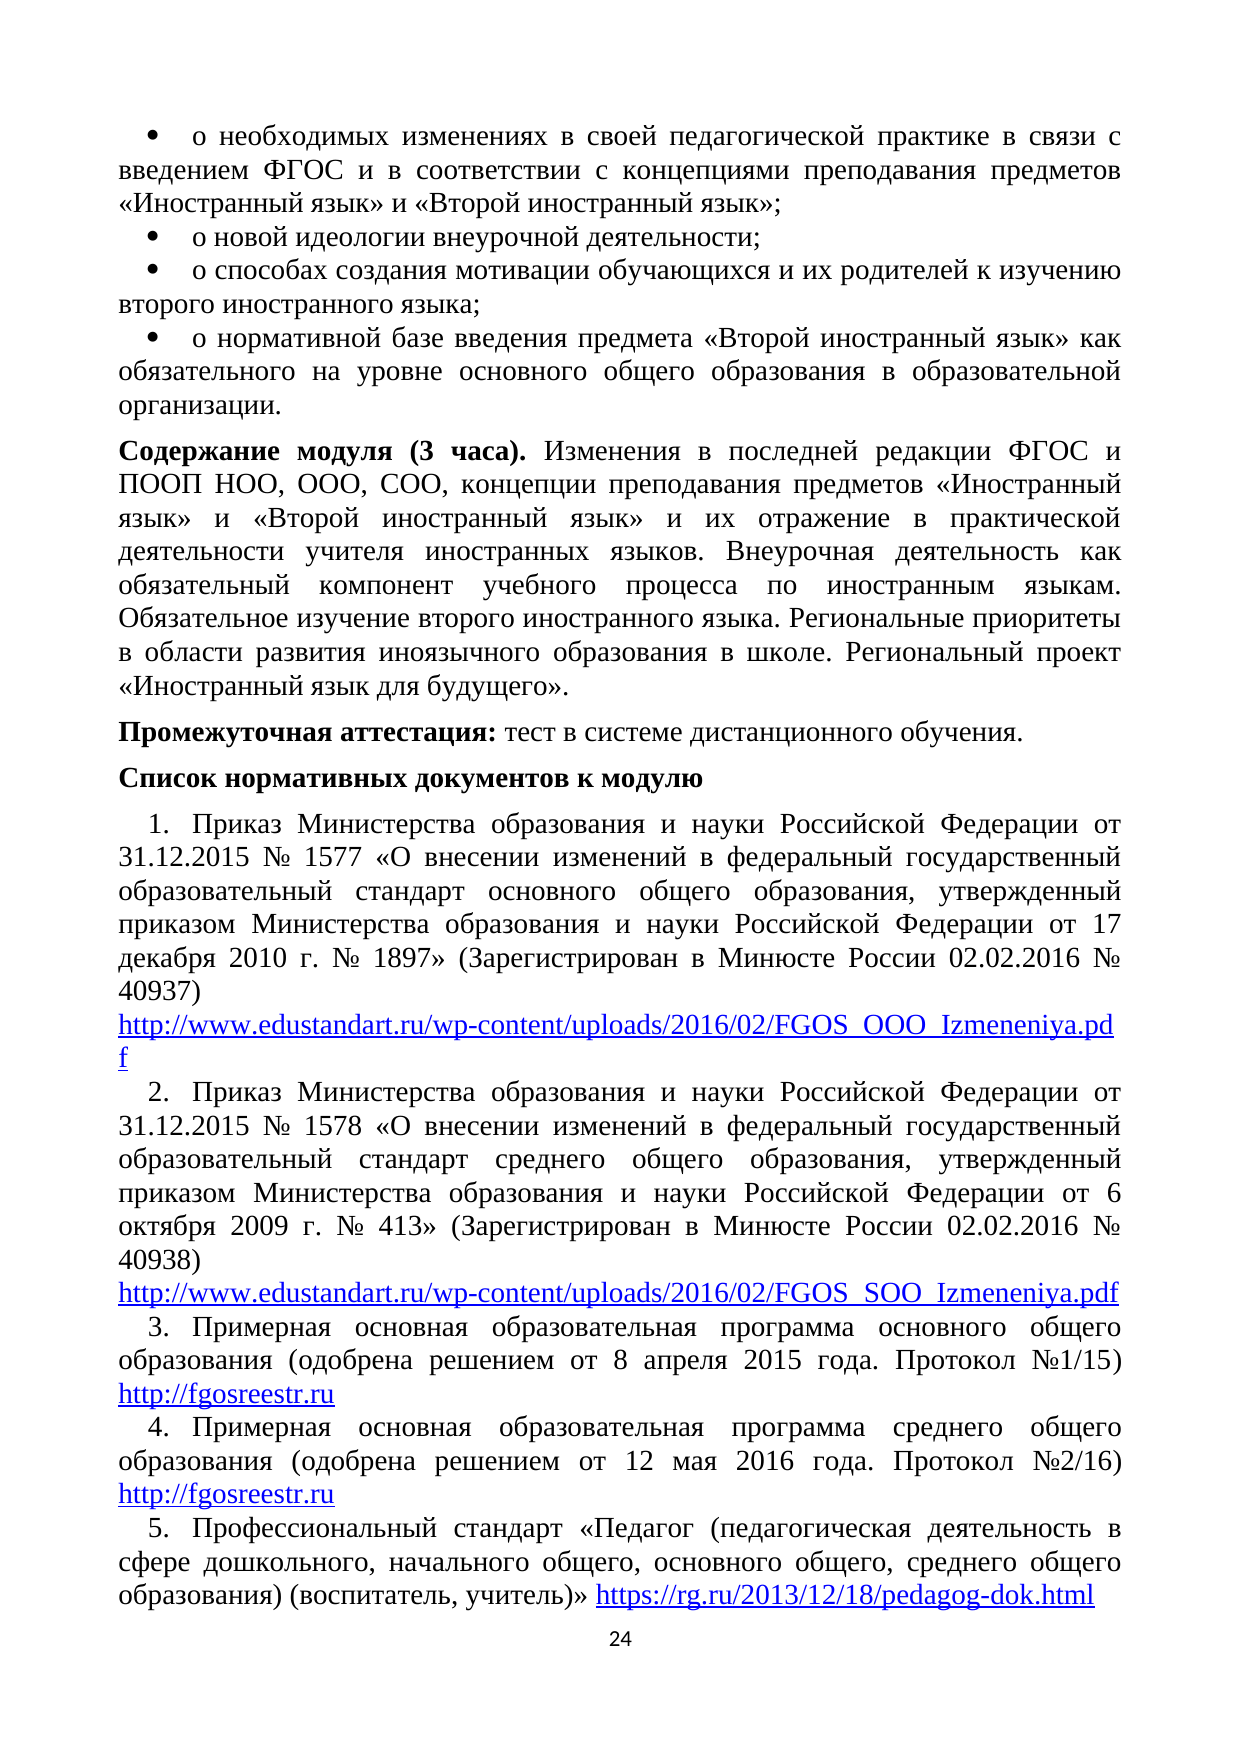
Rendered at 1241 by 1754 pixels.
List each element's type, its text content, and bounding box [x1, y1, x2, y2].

list о необходимых изменениях в своей педагогической практике в связи с введением ФГОС и в соответствии с концепциями преподавания предметов «Иностранный язык» и «Второй иностранный язык»; [118, 118, 1122, 219]
list Примерная основная образовательная программа основного общего образования (одобрена решением от 8 апреля 2015 года. Протокол №1/15) http://fgosreestr.ru [118, 1309, 1122, 1409]
text Промежуточная аттестация: тест в системе дистанционного обучения. [118, 714, 1122, 747]
text Список нормативных документов к модулю [118, 760, 1122, 793]
list Приказ Министерства образования и науки Российской Федерации от 31.12.2015 № 1577 «О внесении изменений в федеральный государственный образовательный стандарт основного общего образования, утвержденный приказом Министерства образования и науки Российской Федерации от 17 декабря 2010 г. № 1897» (Зарегистрирован в Минюсте России 02.02.2016 № 40937) http://www.edustandart.ru/wp-content/uploads/2016/02/FGOS_OOO_Izmeneniya.pdf [118, 806, 1122, 1074]
list Примерная основная образовательная программа среднего общего образования (одобрена решением от 12 мая 2016 года. Протокол №2/16) http://fgosreestr.ru [118, 1409, 1122, 1510]
list о новой идеологии внеурочной деятельности; [118, 219, 1122, 252]
text Содержание модуля (3 часа). Изменения в последней редакции ФГОС и ПООП НОО, ООО, СОО, концепции преподавания предметов «Иностранный язык» и «Второй иностранный язык» и их отражение в практической деятельности учителя иностранных языков. Внеурочная деятельность как обязательный компонент учебного процесса по иностранным языкам. Обязательное изучение второго иностранного языка. Региональные приоритеты в области развития иноязычного образования в школе. Региональный проект «Иностранный язык для будущего». [118, 433, 1122, 701]
list о способах создания мотивации обучающихся и их родителей к изучению второго иностранного языка; [118, 252, 1122, 320]
list Профессиональный стандарт «Педагог (педагогическая деятельность в сфере дошкольного, начального общего, основного общего, среднего общего образования) (воспитатель, учитель)» https://rg.ru/2013/12/18/pedagog-dok.html [118, 1510, 1122, 1611]
list Приказ Министерства образования и науки Российской Федерации от 31.12.2015 № 1578 «О внесении изменений в федеральный государственный образовательный стандарт среднего общего образования, утвержденный приказом Министерства образования и науки Российской Федерации от 6 октября 2009 г. № 413» (Зарегистрирован в Минюсте России 02.02.2016 № 40938) http://www.edustandart.ru/wp-content/uploads/2016/02/FGOS_SOO_Izmeneniya.pdf [118, 1074, 1122, 1309]
list о нормативной базе введения предмета «Второй иностранный язык» как обязательного на уровне основного общего образования в образовательной организации. [118, 320, 1122, 420]
